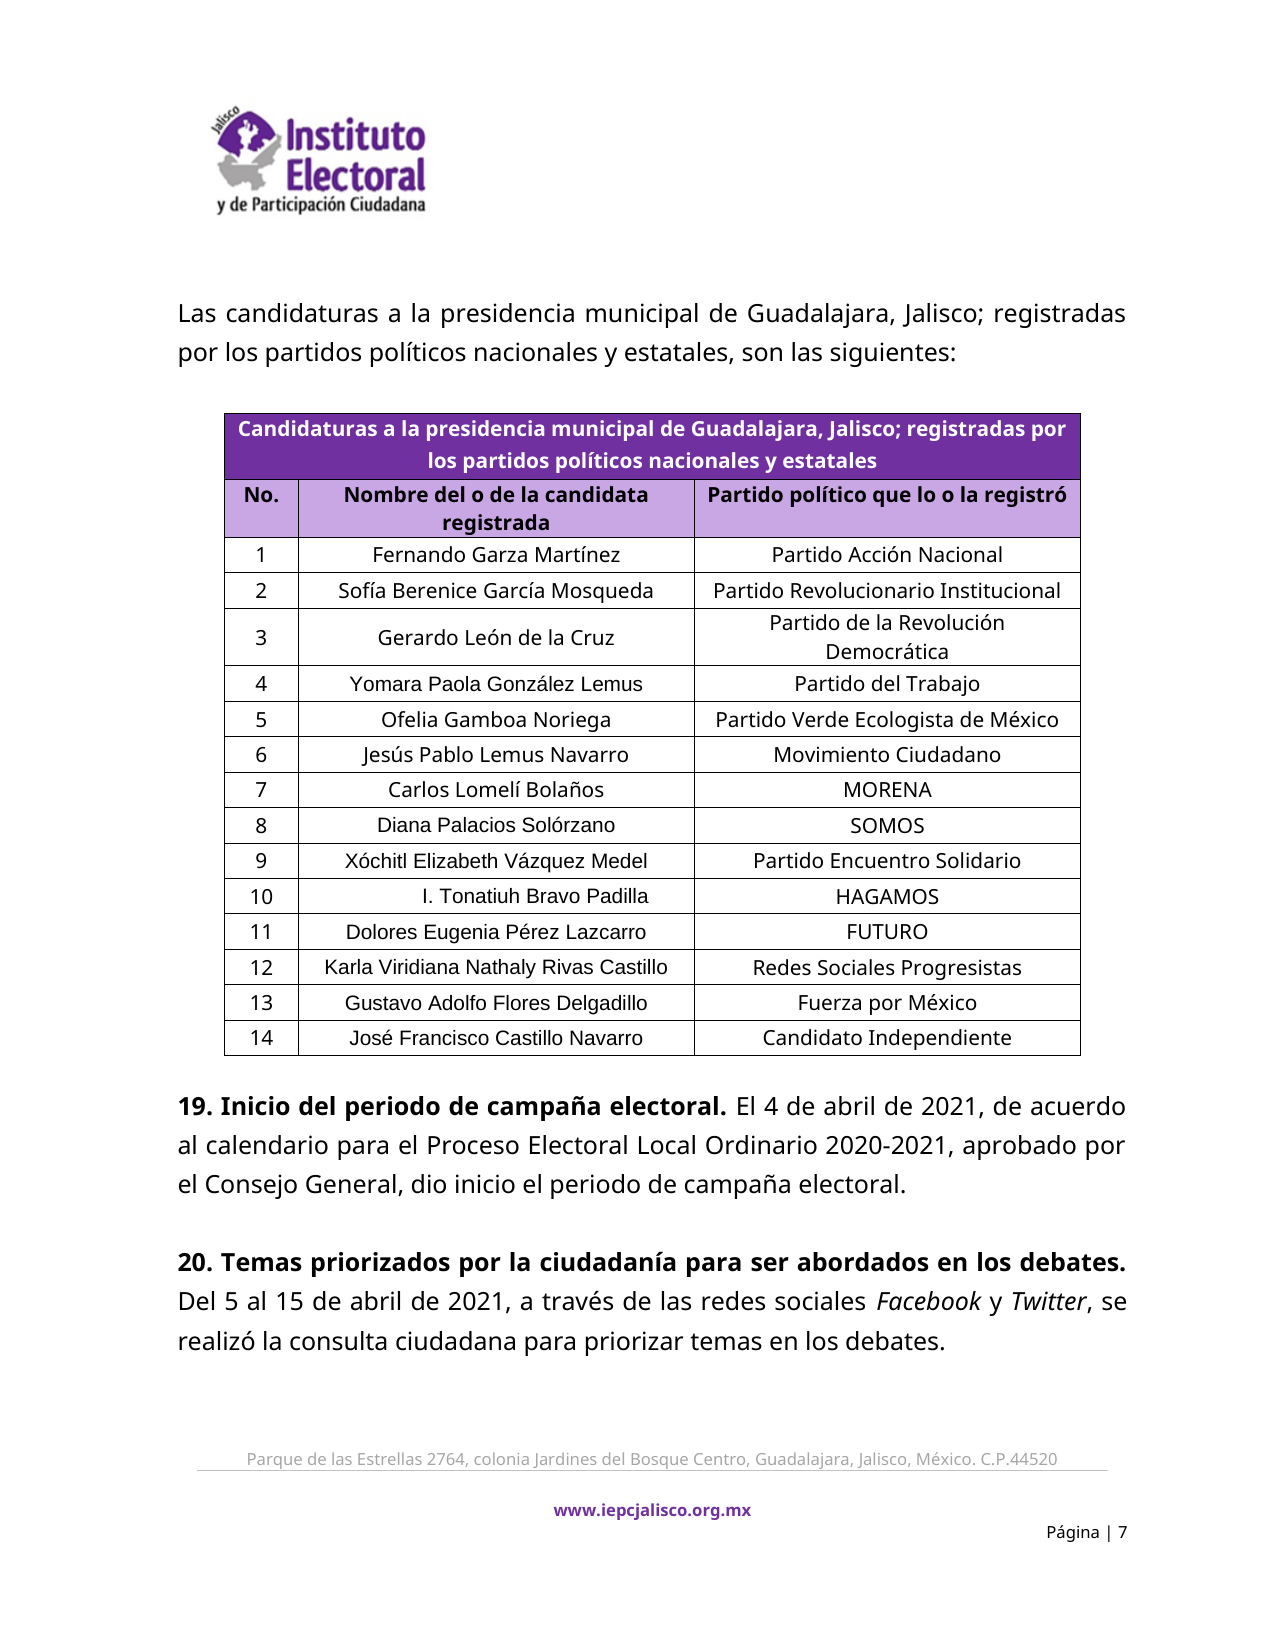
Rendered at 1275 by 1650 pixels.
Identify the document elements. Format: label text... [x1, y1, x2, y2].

table_cell Fuerza por México [695, 985, 1080, 1019]
table_cell Partido Verde Ecologista de México [695, 702, 1080, 736]
table_header Candidaturas a la presidencia municipal de Guadalajara, Jalisco; registradas por los partidos políticos nacionales y estatales [225, 414, 1080, 479]
text Las candidaturas a la presidencia municipal de Guadalajara, Jalisco; registradas por los partidos políticos nacionales y estatales, son las siguientes: [177, 295, 1127, 368]
table_cell Redes Sociales Progresistas [695, 950, 1080, 984]
table_cell 8 [225, 808, 298, 842]
table_cell 11 [225, 914, 298, 949]
table_cell No. [225, 480, 298, 537]
text 19. Inicio del periodo de campaña electoral. El 4 de abril de 2021, de acuerdo al calendario para el Proceso Electoral Local Ordinario 2020-2021, aprobado por el Consejo General, dio inicio el periodo de campaña electoral. [177, 1088, 1127, 1201]
table_cell Sofía Berenice García Mosqueda [299, 573, 694, 607]
table_cell 2 [225, 573, 298, 607]
table_cell FUTURO [695, 914, 1080, 949]
text 20. Temas priorizados por la ciudadanía para ser abordados en los debates. Del 5 al 15 de abril de 2021, a través de las redes sociales Facebook y Twitter, se realizó la consulta ciudadana para priorizar temas en los debates. [177, 1245, 1127, 1357]
table_cell Xóchitl Elizabeth Vázquez Medel [299, 844, 694, 878]
table_cell 12 [225, 950, 298, 984]
table_cell 5 [225, 702, 298, 736]
table_cell SOMOS [695, 808, 1080, 842]
table_cell 4 [225, 666, 298, 701]
table_cell Fernando Garza Martínez [299, 538, 694, 572]
table_cell 13 [225, 985, 298, 1019]
table_cell Carlos Lomelí Bolaños [299, 773, 694, 807]
table_cell 10 [225, 879, 298, 913]
table_cell Dolores Eugenia Pérez Lazcarro [299, 914, 694, 949]
table_cell Movimiento Ciudadano [695, 737, 1080, 772]
table_cell MORENA [695, 773, 1080, 807]
table_cell Jesús Pablo Lemus Navarro [299, 737, 694, 772]
table_cell I. Tonatiuh Bravo Padilla [299, 879, 694, 913]
table_cell Gerardo León de la Cruz [299, 609, 694, 665]
table_cell Nombre del o de la candidata registrada [299, 480, 694, 537]
table_cell 14 [225, 1021, 298, 1055]
table_cell Diana Palacios Solórzano [299, 808, 694, 842]
table_cell Partido del Trabajo [695, 666, 1080, 701]
table_cell Karla Viridiana Nathaly Rivas Castillo [299, 950, 694, 984]
picture [177, 75, 457, 246]
table_cell 6 [225, 737, 298, 772]
table_cell HAGAMOS [695, 879, 1080, 913]
table_cell 1 [225, 538, 298, 572]
table_cell Partido Revolucionario Institucional [695, 573, 1080, 607]
table_cell Partido de la Revolución Democrática [695, 609, 1080, 665]
table_cell Gustavo Adolfo Flores Delgadillo [299, 985, 694, 1019]
table_cell Yomara Paola González Lemus [299, 666, 694, 701]
table_cell Partido Acción Nacional [695, 538, 1080, 572]
table_cell Partido político que lo o la registró [695, 480, 1080, 537]
table_cell 3 [225, 609, 298, 665]
table_cell Ofelia Gamboa Noriega [299, 702, 694, 736]
table_cell 9 [225, 844, 298, 878]
table_cell Candidato Independiente [695, 1021, 1080, 1055]
table_cell José Francisco Castillo Navarro [299, 1021, 694, 1055]
table_cell 7 [225, 773, 298, 807]
table_cell Partido Encuentro Solidario [695, 844, 1080, 878]
